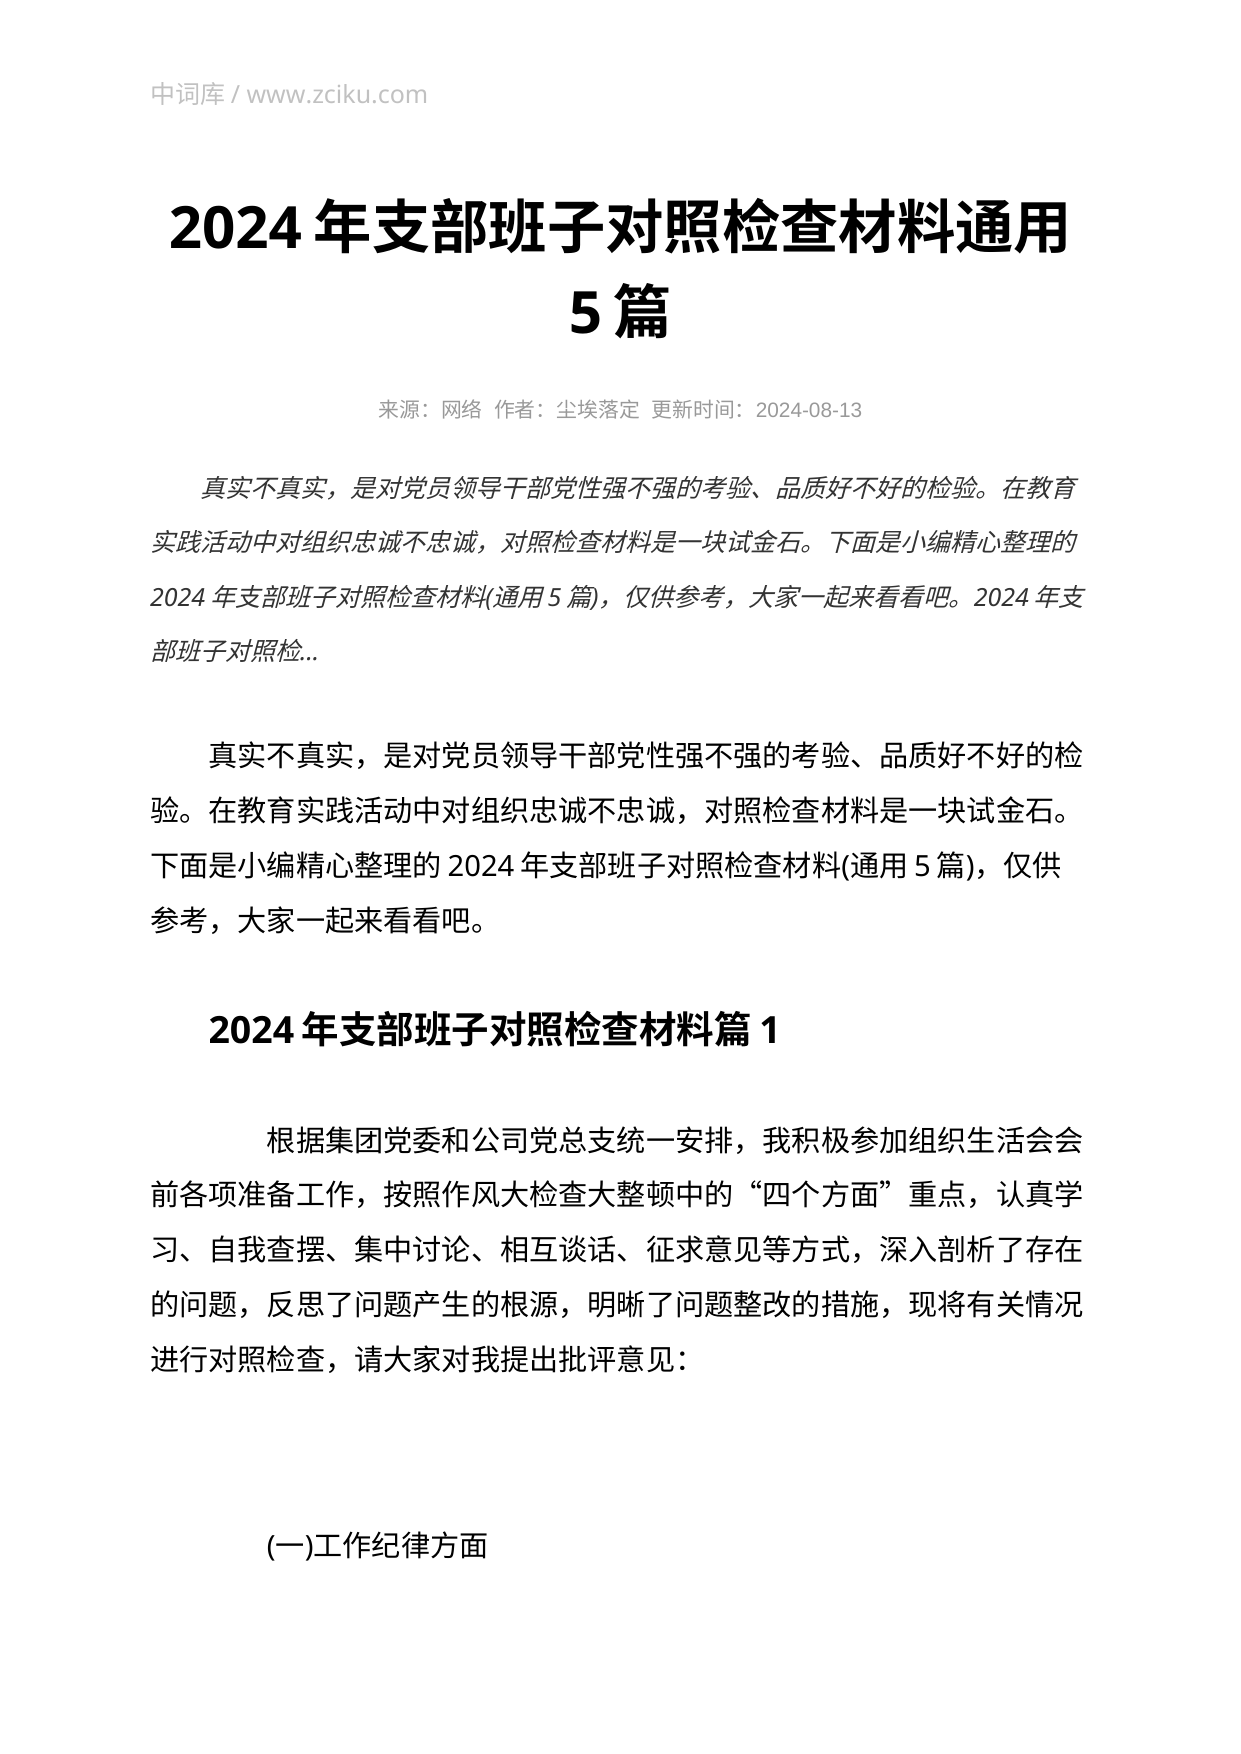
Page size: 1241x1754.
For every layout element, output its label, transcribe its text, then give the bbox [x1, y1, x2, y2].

text 2024年支部班子对照检查材料篇1 [150, 999, 1090, 1054]
text 来源：网络 作者：尘埃落定 更新时间：2024-08-13 [150, 398, 1090, 422]
text 真实不真实，是对党员领导干部党性强不强的考验、品质好不好的检验。在教育实践活动中对组织忠诚不忠诚，对照检查材料是一块试金石。下面是小编精心整理的2024年支部班子对照检查材料(通用5篇)，仅供参考，大家一起来看看吧。2024年支部班子对照检... [150, 468, 1090, 668]
text (一)工作纪律方面 [150, 1523, 1090, 1565]
text 根据集团党委和公司党总支统一安排，我积极参加组织生活会会前各项准备工作，按照作风大检查大整顿中的“四个方面”重点，认真学习、自我查摆、集中讨论、相互谈话、征求意见等方式，深入剖析了存在的问题，反思了问题产生的根源，明晰了问题整改的措施，现将有关情况进行对照检查，请大家对我提出批评意见： [150, 1117, 1090, 1379]
text 真实不真实，是对党员领导干部党性强不强的考验、品质好不好的检验。在教育实践活动中对组织忠诚不忠诚，对照检查材料是一块试金石。下面是小编精心整理的2024年支部班子对照检查材料(通用5篇)，仅供参考，大家一起来看看吧。 [150, 733, 1090, 940]
subtitle 2024年支部班子对照检查材料通用5篇 [150, 181, 1090, 351]
